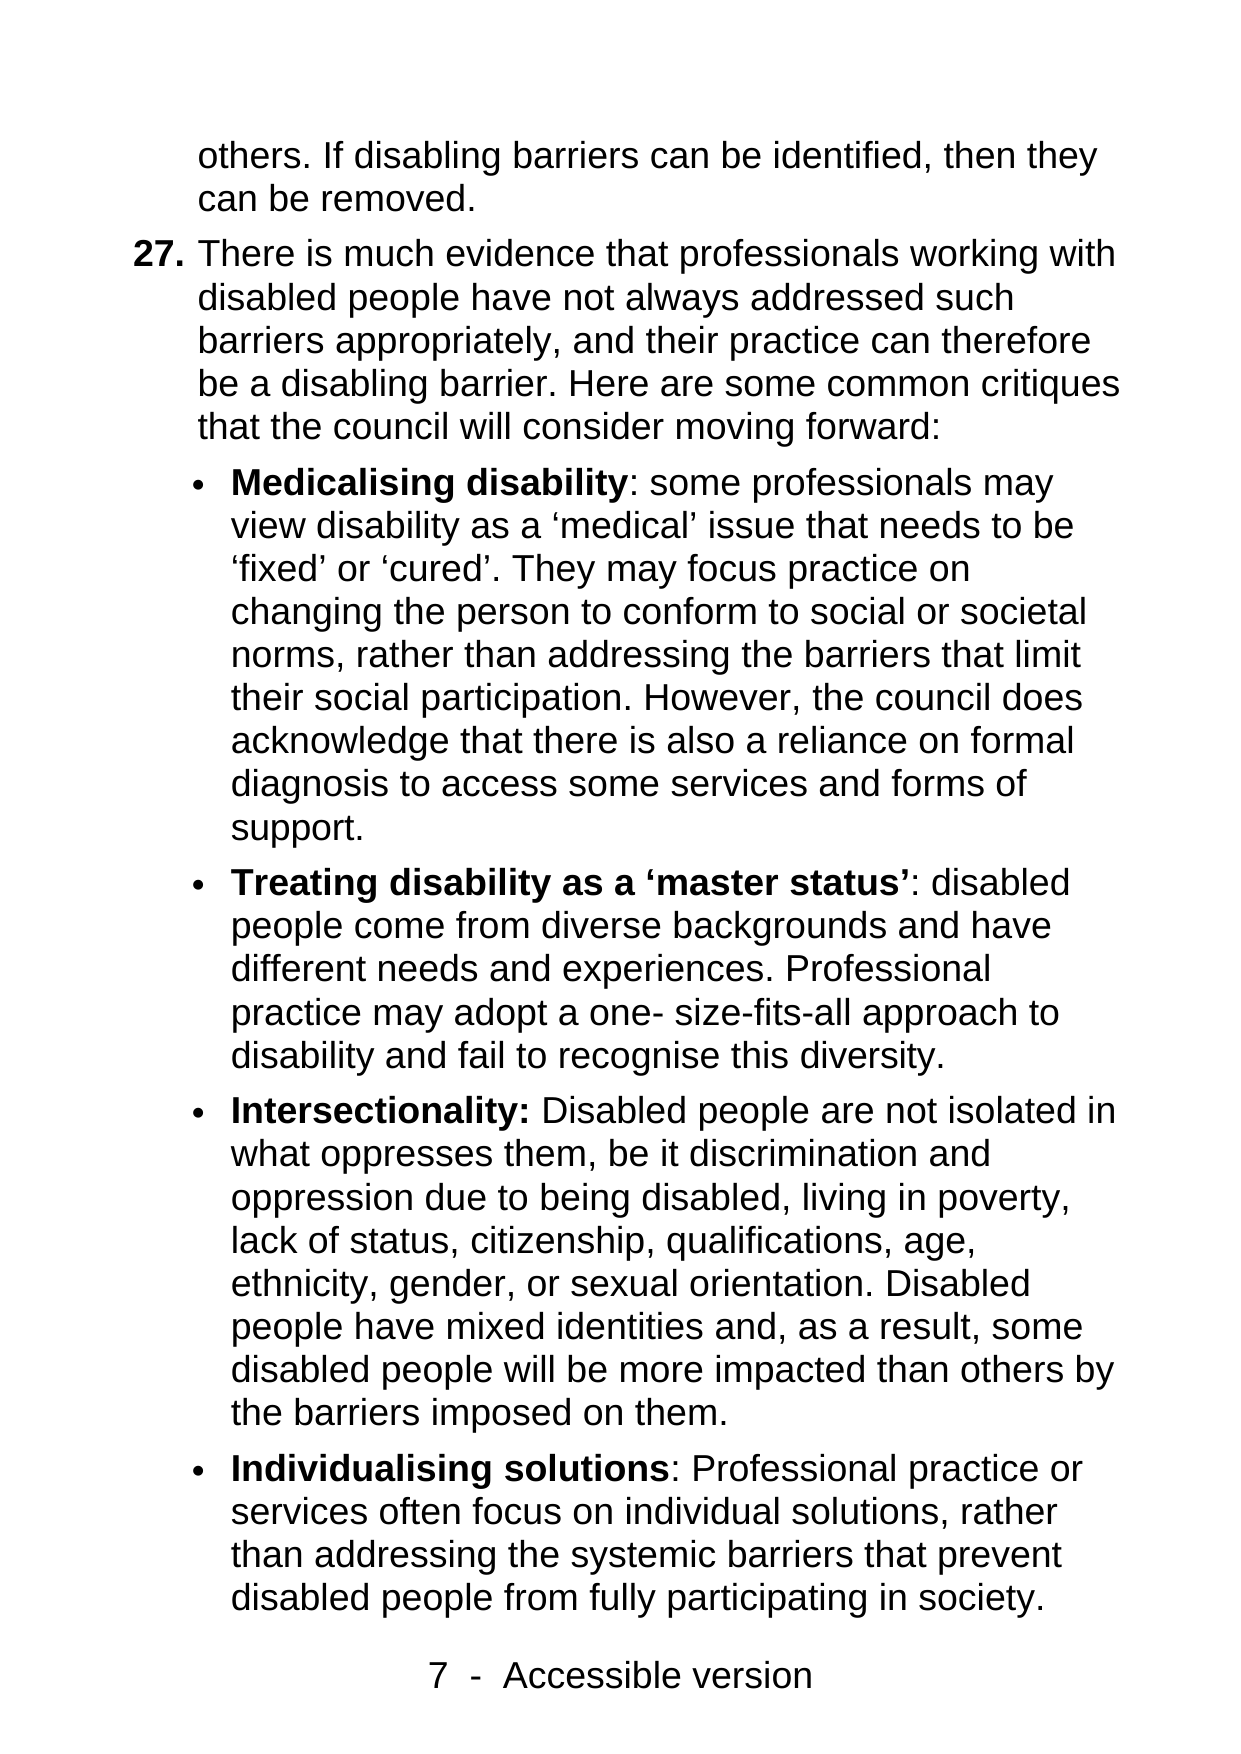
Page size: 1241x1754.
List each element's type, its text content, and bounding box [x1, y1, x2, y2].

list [133, 133, 1123, 219]
list Medicalising disability: some professionals may view disability as a ‘medical’ issue that needs to be ‘fixed’ or ‘cured’. They may focus practice on changing the person to conform to social or societal norms, rather than addressing the barriers that limit their social participation. However, the council does acknowledge that there is also a reliance on formal diagnosis to access some services and forms of support. [193, 460, 1123, 848]
list Treating disability as a ‘master status’: disabled people come from diverse backgrounds and have different needs and experiences. Professional practice may adopt a one- size-fits-all approach to disability and fail to recognise this diversity. [193, 860, 1123, 1076]
list There is much evidence that professionals working with disabled people have not always addressed such barriers appropriately, and their practice can therefore be a disabling barrier. Here are some common critiques that the council will consider moving forward: [133, 232, 1123, 447]
list Individualising solutions: Professional practice or services often focus on individual solutions, rather than addressing the systemic barriers that prevent disabled people from fully participating in society. [193, 1446, 1123, 1618]
list Intersectionality: Disabled people are not isolated in what oppresses them, be it discrimination and oppression due to being disabled, living in poverty, lack of status, citizenship, qualifications, age, ethnicity, gender, or sexual orientation. Disabled people have mixed identities and, as a result, some disabled people will be more impacted than others by the barriers imposed on them. [193, 1088, 1123, 1433]
